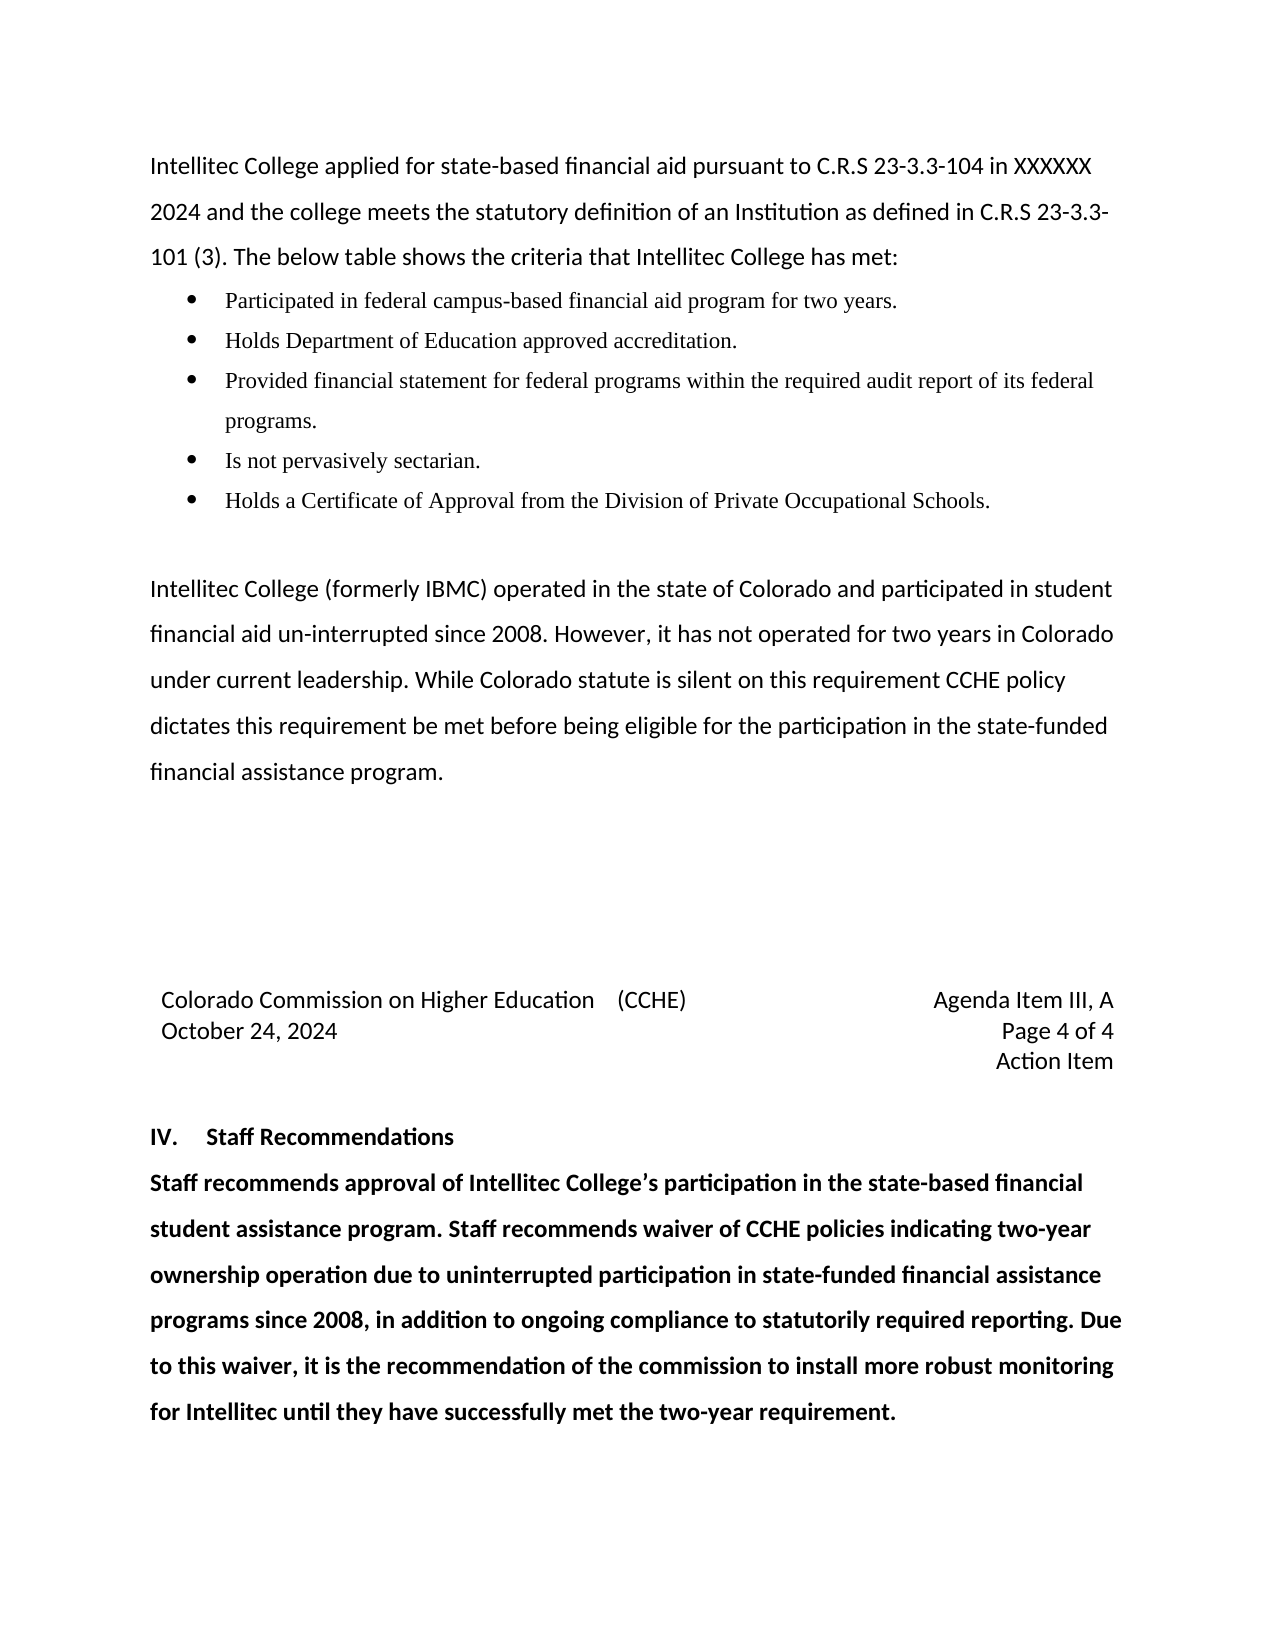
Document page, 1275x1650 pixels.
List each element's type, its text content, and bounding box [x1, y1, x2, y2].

text Intellitec College (formerly IBMC) operated in the state of Colorado and participated in student financial aid un-interrupted since 2008. However, it has not operated for two years in Colorado under current leadership. While Colorado statute is silent on this requirement CCHE policy dictates this requirement be met before being eligible for the participation in the state-funded financial assistance program. [150, 573, 1125, 786]
list Holds a Certificate of Approval from the Division of Private Occupational Schools. [187, 487, 1125, 514]
text Staff recommends approval of Intellitec College’s participation in the state-based financial student assistance program. Staff recommends waiver of CCHE policies indicating two-year ownership operation due to uninterrupted participation in state-funded financial assistance programs since 2008, in addition to ongoing compliance to statutorily required reporting. Due to this waiver, it is the recommendation of the commission to install more robust monitoring for Intellitec until they have successfully met the two-year requirement. [150, 1167, 1125, 1426]
table_header Agenda Item III, A Page 4 of 4 Action Item [785, 984, 1125, 1076]
list Participated in federal campus-based financial aid program for two years. [187, 287, 1125, 314]
list Is not pervasively sectarian. [187, 447, 1125, 473]
list Holds Department of Education approved accreditation. [187, 327, 1125, 354]
list Provided financial statement for federal programs within the required audit report of its federal programs. [187, 367, 1125, 434]
list Staff Recommendations [150, 1122, 1125, 1152]
table_header Colorado Commission on Higher Education (CCHE) October 24, 2024 [150, 984, 785, 1076]
text Intellitec College applied for state-based financial aid pursuant to C.R.S 23-3.3-104 in XXXXXX 2024 and the college meets the statutory definition of an Institution as defined in C.R.S 23-3.3-101 (3). The below table shows the criteria that Intellitec College has met: [150, 150, 1125, 272]
